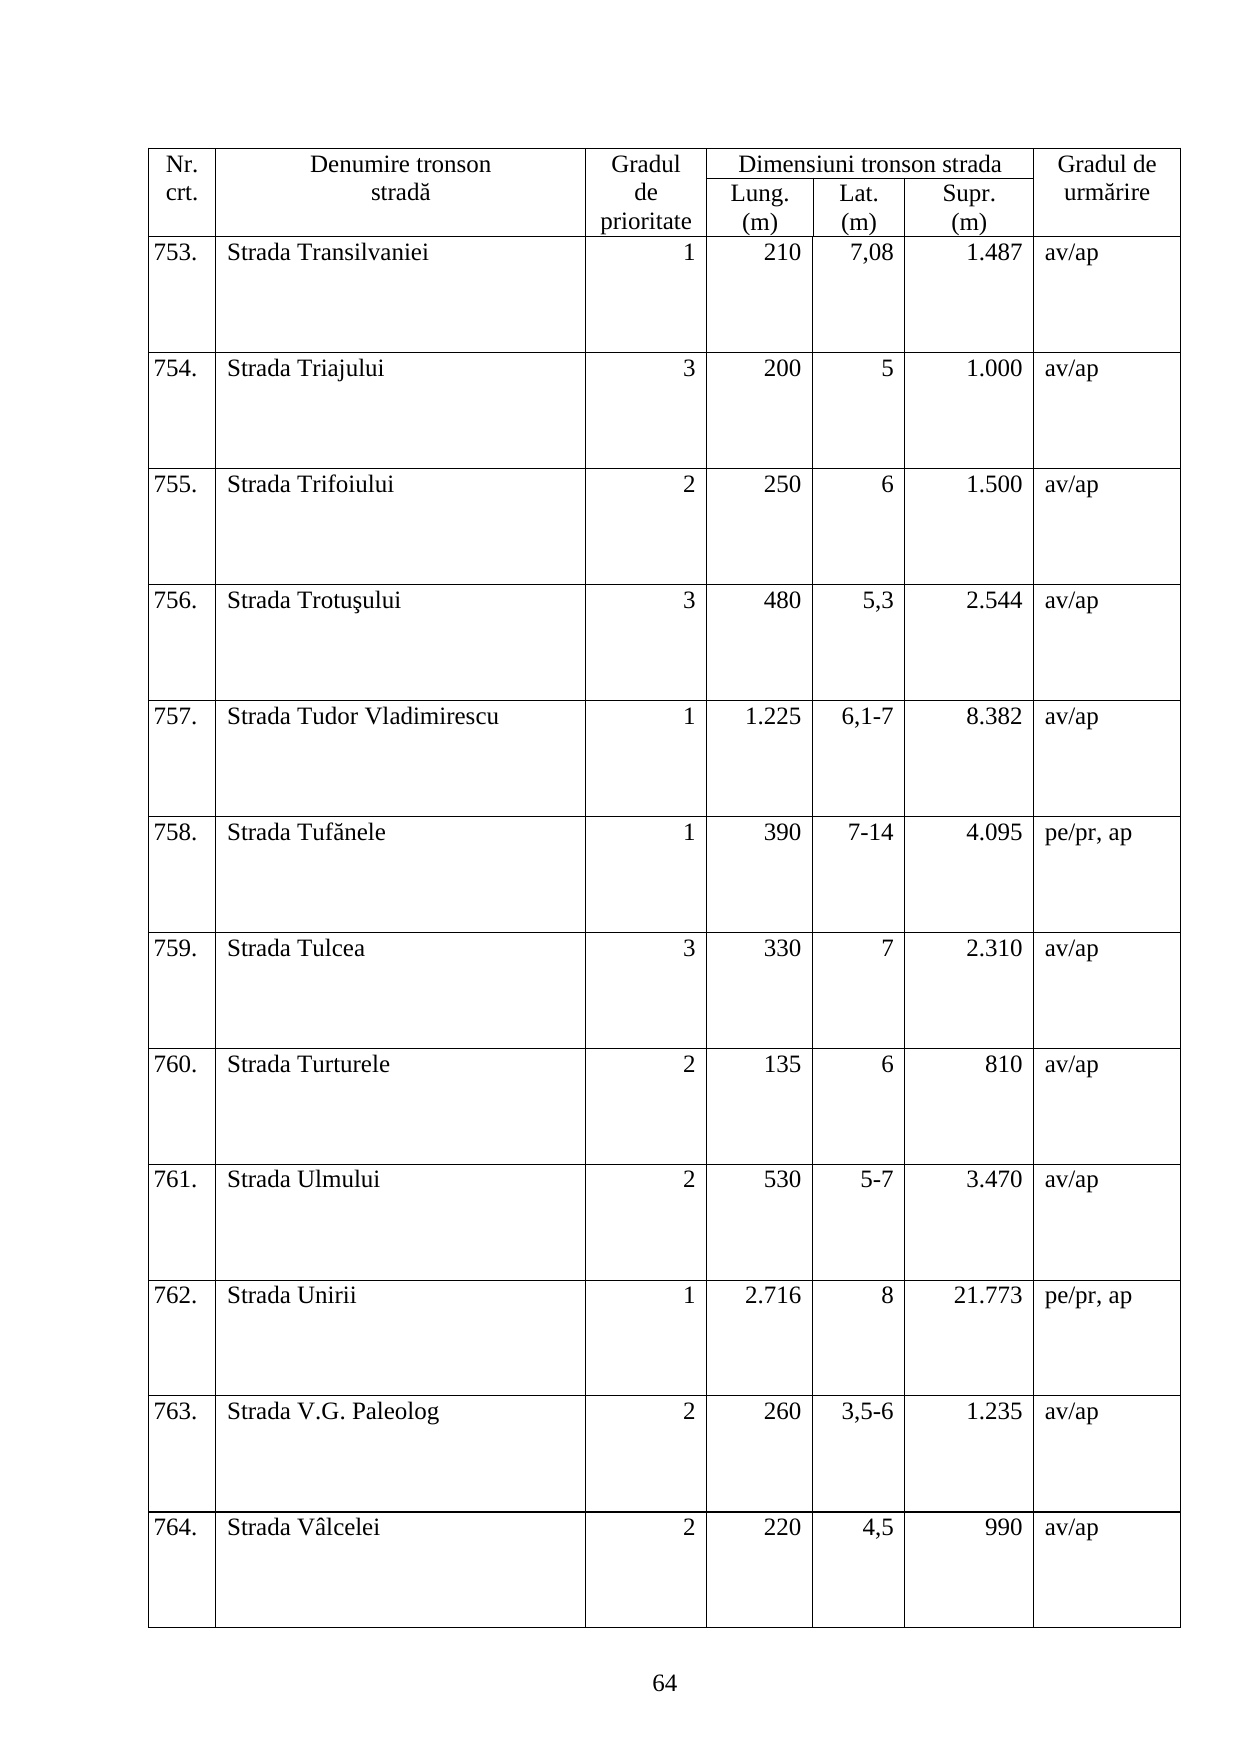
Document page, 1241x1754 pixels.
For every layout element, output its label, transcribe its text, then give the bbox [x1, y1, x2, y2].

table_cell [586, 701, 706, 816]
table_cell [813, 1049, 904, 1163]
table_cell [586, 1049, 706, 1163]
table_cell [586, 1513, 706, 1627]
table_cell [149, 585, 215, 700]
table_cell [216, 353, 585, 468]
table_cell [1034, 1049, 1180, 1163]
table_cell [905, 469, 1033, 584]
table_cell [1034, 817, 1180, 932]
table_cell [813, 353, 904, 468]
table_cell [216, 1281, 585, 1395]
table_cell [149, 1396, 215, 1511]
table_header Gradul de urmărire [1034, 149, 1180, 236]
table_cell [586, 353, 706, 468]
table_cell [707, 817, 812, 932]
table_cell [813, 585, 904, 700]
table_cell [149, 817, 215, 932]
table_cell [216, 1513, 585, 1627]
table_header Dimensiuni tronson strada [707, 149, 1033, 177]
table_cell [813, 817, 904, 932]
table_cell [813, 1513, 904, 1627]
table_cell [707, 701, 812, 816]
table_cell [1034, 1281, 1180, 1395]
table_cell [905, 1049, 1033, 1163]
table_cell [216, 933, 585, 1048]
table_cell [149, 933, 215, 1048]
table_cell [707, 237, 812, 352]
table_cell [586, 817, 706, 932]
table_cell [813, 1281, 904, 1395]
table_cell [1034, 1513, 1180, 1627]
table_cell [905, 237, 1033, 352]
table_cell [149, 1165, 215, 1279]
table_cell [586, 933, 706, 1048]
table_cell Supr. (m) [905, 179, 1033, 236]
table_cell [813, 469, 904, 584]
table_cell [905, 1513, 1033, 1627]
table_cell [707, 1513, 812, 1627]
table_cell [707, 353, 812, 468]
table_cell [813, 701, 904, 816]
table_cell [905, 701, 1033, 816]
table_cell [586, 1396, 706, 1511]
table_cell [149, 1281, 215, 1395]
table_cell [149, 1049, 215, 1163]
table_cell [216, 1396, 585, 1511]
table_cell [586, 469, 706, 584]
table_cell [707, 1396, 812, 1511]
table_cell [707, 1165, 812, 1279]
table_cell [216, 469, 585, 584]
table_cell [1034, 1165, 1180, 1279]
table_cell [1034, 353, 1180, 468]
table_header Nr. crt. [149, 149, 215, 236]
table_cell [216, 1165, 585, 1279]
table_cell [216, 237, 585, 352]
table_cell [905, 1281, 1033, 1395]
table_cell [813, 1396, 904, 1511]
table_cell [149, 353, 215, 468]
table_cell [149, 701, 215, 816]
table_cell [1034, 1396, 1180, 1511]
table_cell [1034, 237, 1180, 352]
table_header Denumire tronson stradă [216, 149, 585, 236]
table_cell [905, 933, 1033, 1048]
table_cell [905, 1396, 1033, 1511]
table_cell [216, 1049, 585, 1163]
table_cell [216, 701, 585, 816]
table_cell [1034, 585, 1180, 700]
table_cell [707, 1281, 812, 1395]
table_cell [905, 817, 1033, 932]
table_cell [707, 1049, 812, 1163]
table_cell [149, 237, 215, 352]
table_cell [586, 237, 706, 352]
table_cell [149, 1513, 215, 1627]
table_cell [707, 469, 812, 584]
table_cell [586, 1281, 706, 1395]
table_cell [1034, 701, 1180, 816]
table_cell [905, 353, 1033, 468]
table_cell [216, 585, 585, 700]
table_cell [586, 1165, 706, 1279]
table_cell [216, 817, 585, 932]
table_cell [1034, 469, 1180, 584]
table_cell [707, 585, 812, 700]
table_header Gradul de prioritate [586, 149, 706, 236]
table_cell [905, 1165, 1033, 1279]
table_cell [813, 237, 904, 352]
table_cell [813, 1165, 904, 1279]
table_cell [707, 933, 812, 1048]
table_cell Lung. (m) [707, 179, 813, 236]
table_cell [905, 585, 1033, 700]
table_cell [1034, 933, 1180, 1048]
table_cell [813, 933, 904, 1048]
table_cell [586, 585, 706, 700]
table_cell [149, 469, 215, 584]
table_cell Lat. (m) [814, 179, 904, 236]
